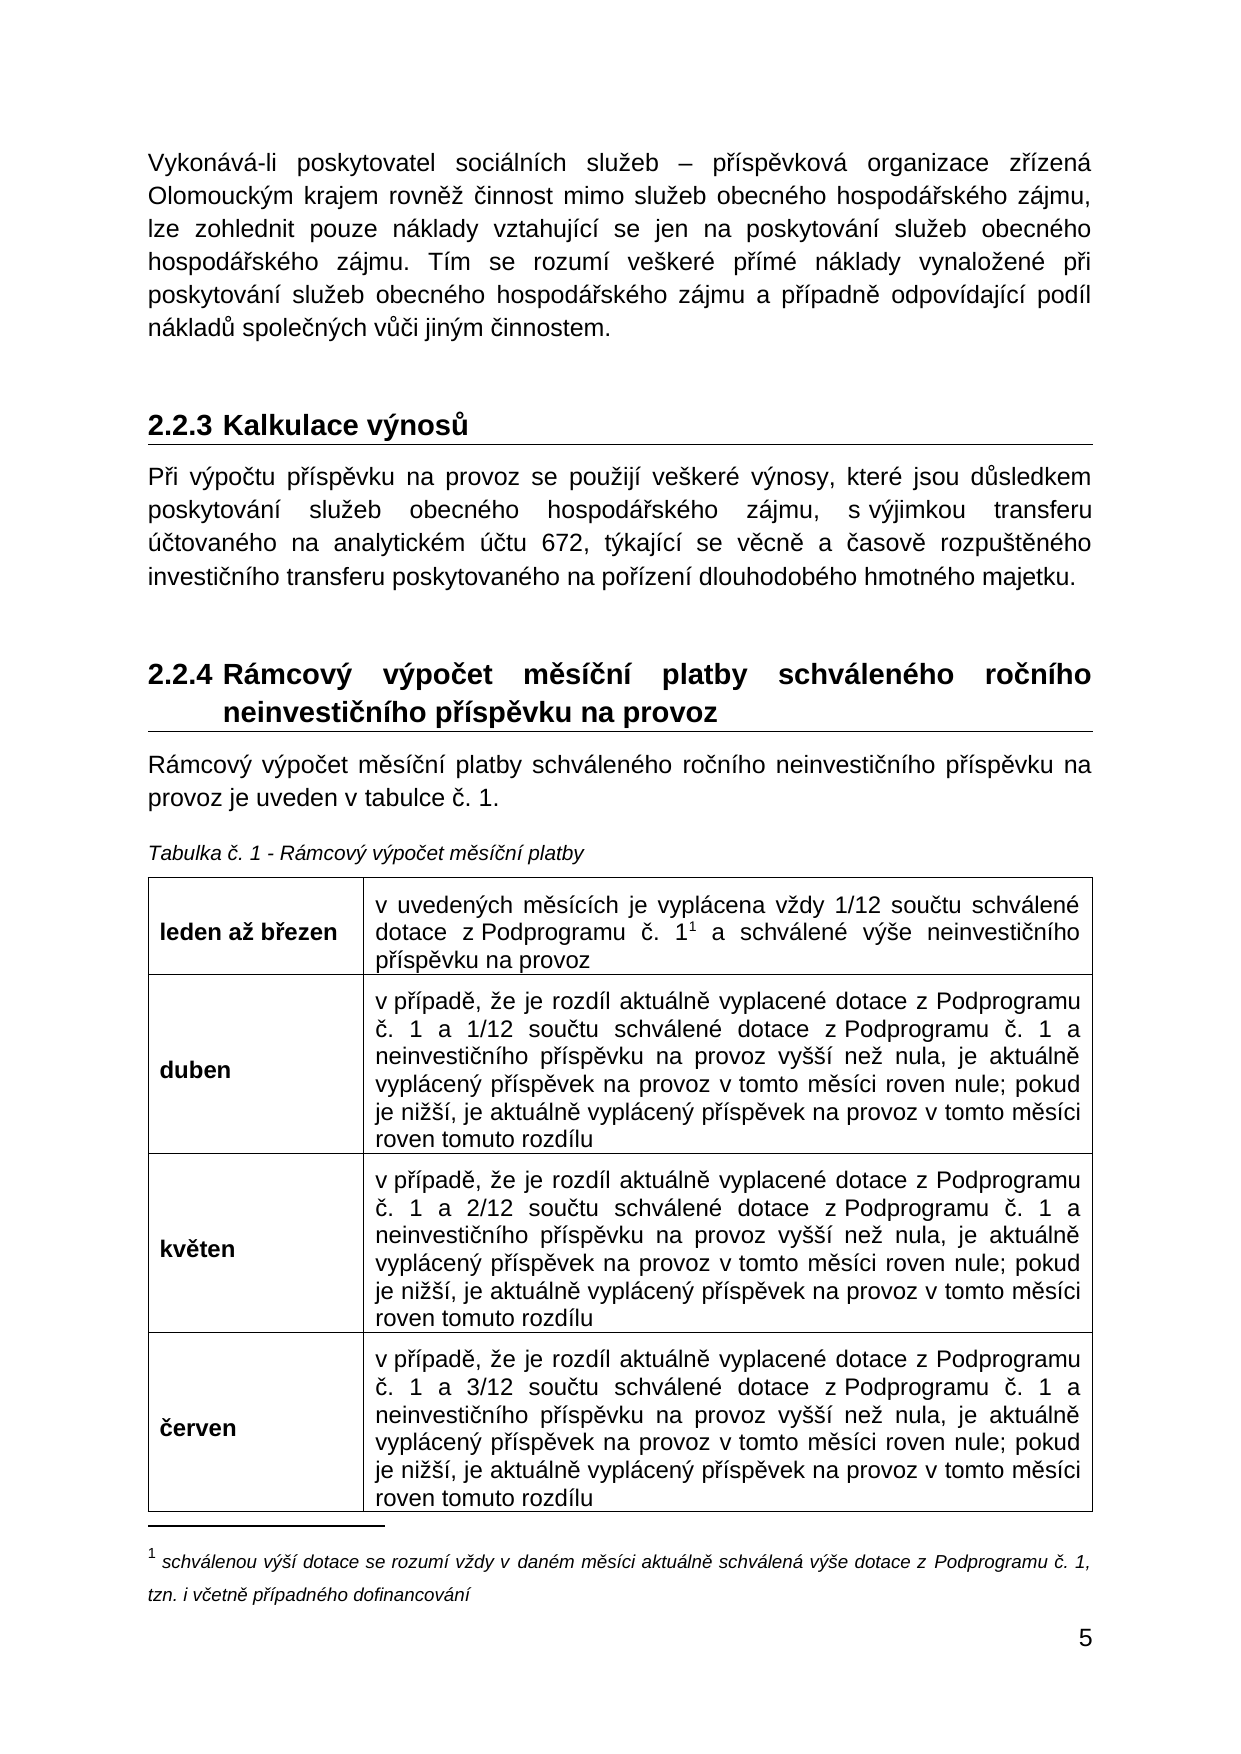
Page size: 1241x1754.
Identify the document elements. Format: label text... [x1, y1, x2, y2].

list Rámcový výpočet měsíční platby schváleného ročního neinvestičního příspěvku na provoz je uveden v tabulce č. 1. [148, 750, 1093, 811]
table_cell květen [149, 1154, 363, 1332]
text Tabulka č. 1 - Rámcový výpočet měsíční platby [148, 841, 1093, 865]
table_cell červen [149, 1333, 363, 1511]
text Při výpočtu příspěvku na provoz se použijí veškeré výnosy, které jsou důsledkem poskytování služeb obecného hospodářského zájmu, s výjimkou transferu účtovaného na analytickém účtu 672, týkající se věcně a časově rozpuštěného investičního transferu poskytovaného na pořízení dlouhodobého hmotného majetku. [148, 462, 1093, 590]
table_cell v případě, že je rozdíl aktuálně vyplacené dotace z Podprogramu č. 1 a 3/12 součtu schválené dotace z Podprogramu č. 1 a neinvestičního příspěvku na provoz vyšší než nula, je aktuálně vyplácený příspěvek na provoz v tomto měsíci roven nule; pokud je nižší, je aktuálně vyplácený příspěvek na provoz v tomto měsíci roven tomuto rozdílu [364, 1333, 1092, 1511]
subtitle Kalkulace výnosů [148, 408, 1093, 444]
table_header v uvedených měsících je vyplácena vždy 1/12 součtu schválené dotace z Podprogramu č. 1 a schválené výše neinvestičního příspěvku na provoz [364, 878, 1092, 973]
text Vykonává-li poskytovatel sociálních služeb – příspěvková organizace zřízená Olomouckým krajem rovněž činnost mimo služeb obecného hospodářského zájmu, lze zohlednit pouze náklady vztahující se jen na poskytování služeb obecného hospodářského zájmu. Tím se rozumí veškeré přímé náklady vynaložené při poskytování služeb obecného hospodářského zájmu a případně odpovídající podíl nákladů společných vůči jiným činnostem. [148, 148, 1093, 341]
table_header leden až březen [149, 878, 363, 973]
table_cell v případě, že je rozdíl aktuálně vyplacené dotace z Podprogramu č. 1 a 1/12 součtu schválené dotace z Podprogramu č. 1 a neinvestičního příspěvku na provoz vyšší než nula, je aktuálně vyplácený příspěvek na provoz v tomto měsíci roven nule; pokud je nižší, je aktuálně vyplácený příspěvek na provoz v tomto měsíci roven tomuto rozdílu [364, 975, 1092, 1153]
subtitle Rámcový výpočet měsíční platby schváleného ročního neinvestičního příspěvku na provoz [148, 657, 1093, 731]
table_cell v případě, že je rozdíl aktuálně vyplacené dotace z Podprogramu č. 1 a 2/12 součtu schválené dotace z Podprogramu č. 1 a neinvestičního příspěvku na provoz vyšší než nula, je aktuálně vyplácený příspěvek na provoz v tomto měsíci roven nule; pokud je nižší, je aktuálně vyplácený příspěvek na provoz v tomto měsíci roven tomuto rozdílu [364, 1154, 1092, 1332]
table_cell duben [149, 975, 363, 1153]
